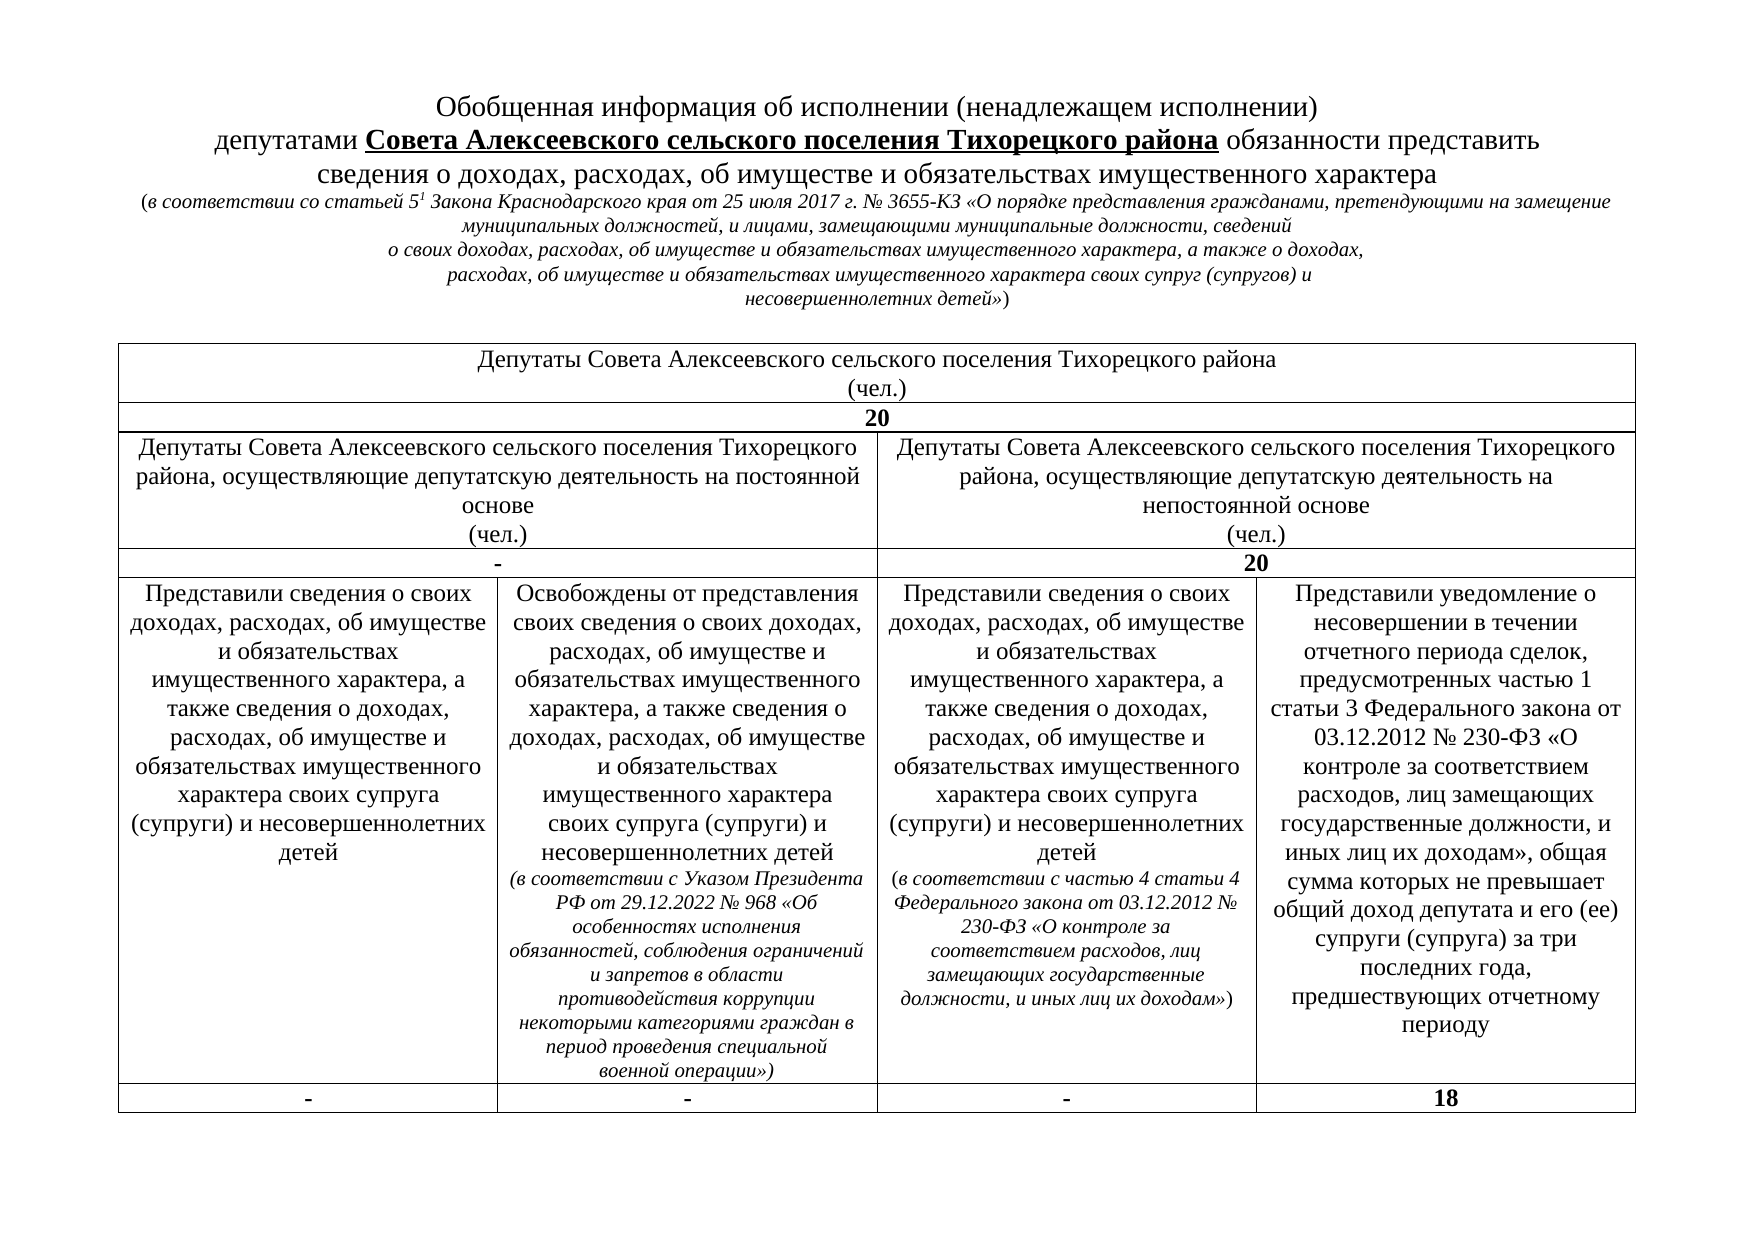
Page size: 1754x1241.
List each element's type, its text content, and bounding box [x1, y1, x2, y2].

text депутатами Совета Алексеевского сельского поселения Тихорецкого района обязанности представить [118, 122, 1636, 156]
table_cell - [119, 1084, 497, 1112]
table_cell - [498, 1084, 877, 1112]
table_cell Представили сведения о своих доходах, расходах, об имуществе и обязательствах имущественного характера, а также сведения о доходах, расходах, об имуществе и обязательствах имущественного характера своих супруга (супруги) и несовершеннолетних детей (в соответствии с частью 4 статьи 4 Федерального закона от 03.12.2012 № 230-ФЗ «О контроле за соответствием расходов, лиц замещающих государственные должности, и иных лиц их доходам») [878, 578, 1256, 1082]
table_cell Представили уведомление о несовершении в течении отчетного периода сделок, предусмотренных частью 1 статьи 3 Федерального закона от 03.12.2012 № 230-ФЗ «О контроле за соответствием расходов, лиц замещающих государственные должности, и иных лиц их доходам», общая сумма которых не превышает общий доход депутата и его (ее) супруги (супруга) за три последних года, предшествующих отчетному периоду [1257, 578, 1635, 1082]
text о своих доходах, расходах, об имуществе и обязательствах имущественного характера, а также о доходах, [118, 237, 1636, 261]
text расходах, об имуществе и обязательствах имущественного характера своих супруг (супругов) и [118, 261, 1636, 286]
text Обобщенная информация об исполнении (ненадлежащем исполнении) [118, 89, 1636, 122]
table_cell - [878, 1084, 1256, 1112]
text (в соответствии со статьей 51 Закона Краснодарского края от 25 июля 2017 г. № 3655-КЗ «О порядке представления гражданами, претендующими на замещение муниципальных должностей, и лицами, замещающими муниципальные должности, сведений [118, 189, 1636, 237]
table_cell - [119, 549, 877, 577]
table_header Депутаты Совета Алексеевского сельского поселения Тихорецкого района (чел.) [119, 344, 1635, 402]
table_cell Представили сведения о своих доходах, расходах, об имуществе и обязательствах имущественного характера, а также сведения о доходах, расходах, об имуществе и обязательствах имущественного характера своих супруга (супруги) и несовершеннолетних детей [119, 578, 497, 1082]
table_cell Депутаты Совета Алексеевского сельского поселения Тихорецкого района, осуществляющие депутатскую деятельность на непостоянной основе (чел.) [878, 433, 1635, 547]
text несовершеннолетних детей») [118, 286, 1636, 309]
table_cell 20 [878, 549, 1635, 577]
text сведения о доходах, расходах, об имуществе и обязательствах имущественного характера [118, 156, 1636, 189]
table_cell 20 [119, 403, 1635, 431]
table_cell 18 [1257, 1084, 1635, 1112]
table_cell Депутаты Совета Алексеевского сельского поселения Тихорецкого района, осуществляющие депутатскую деятельность на постоянной основе (чел.) [119, 433, 877, 547]
table_cell Освобождены от представления своих сведения о своих доходах, расходах, об имуществе и обязательствах имущественного характера, а также сведения о доходах, расходах, об имуществе и обязательствах имущественного характера своих супруга (супруги) и несовершеннолетних детей (в соответствии с Указом Президента РФ от 29.12.2022 № 968 «Об особенностях исполнения обязанностей, соблюдения ограничений и запретов в области противодействия коррупции некоторыми категориями граждан в период проведения специальной военной операции») [498, 578, 877, 1082]
